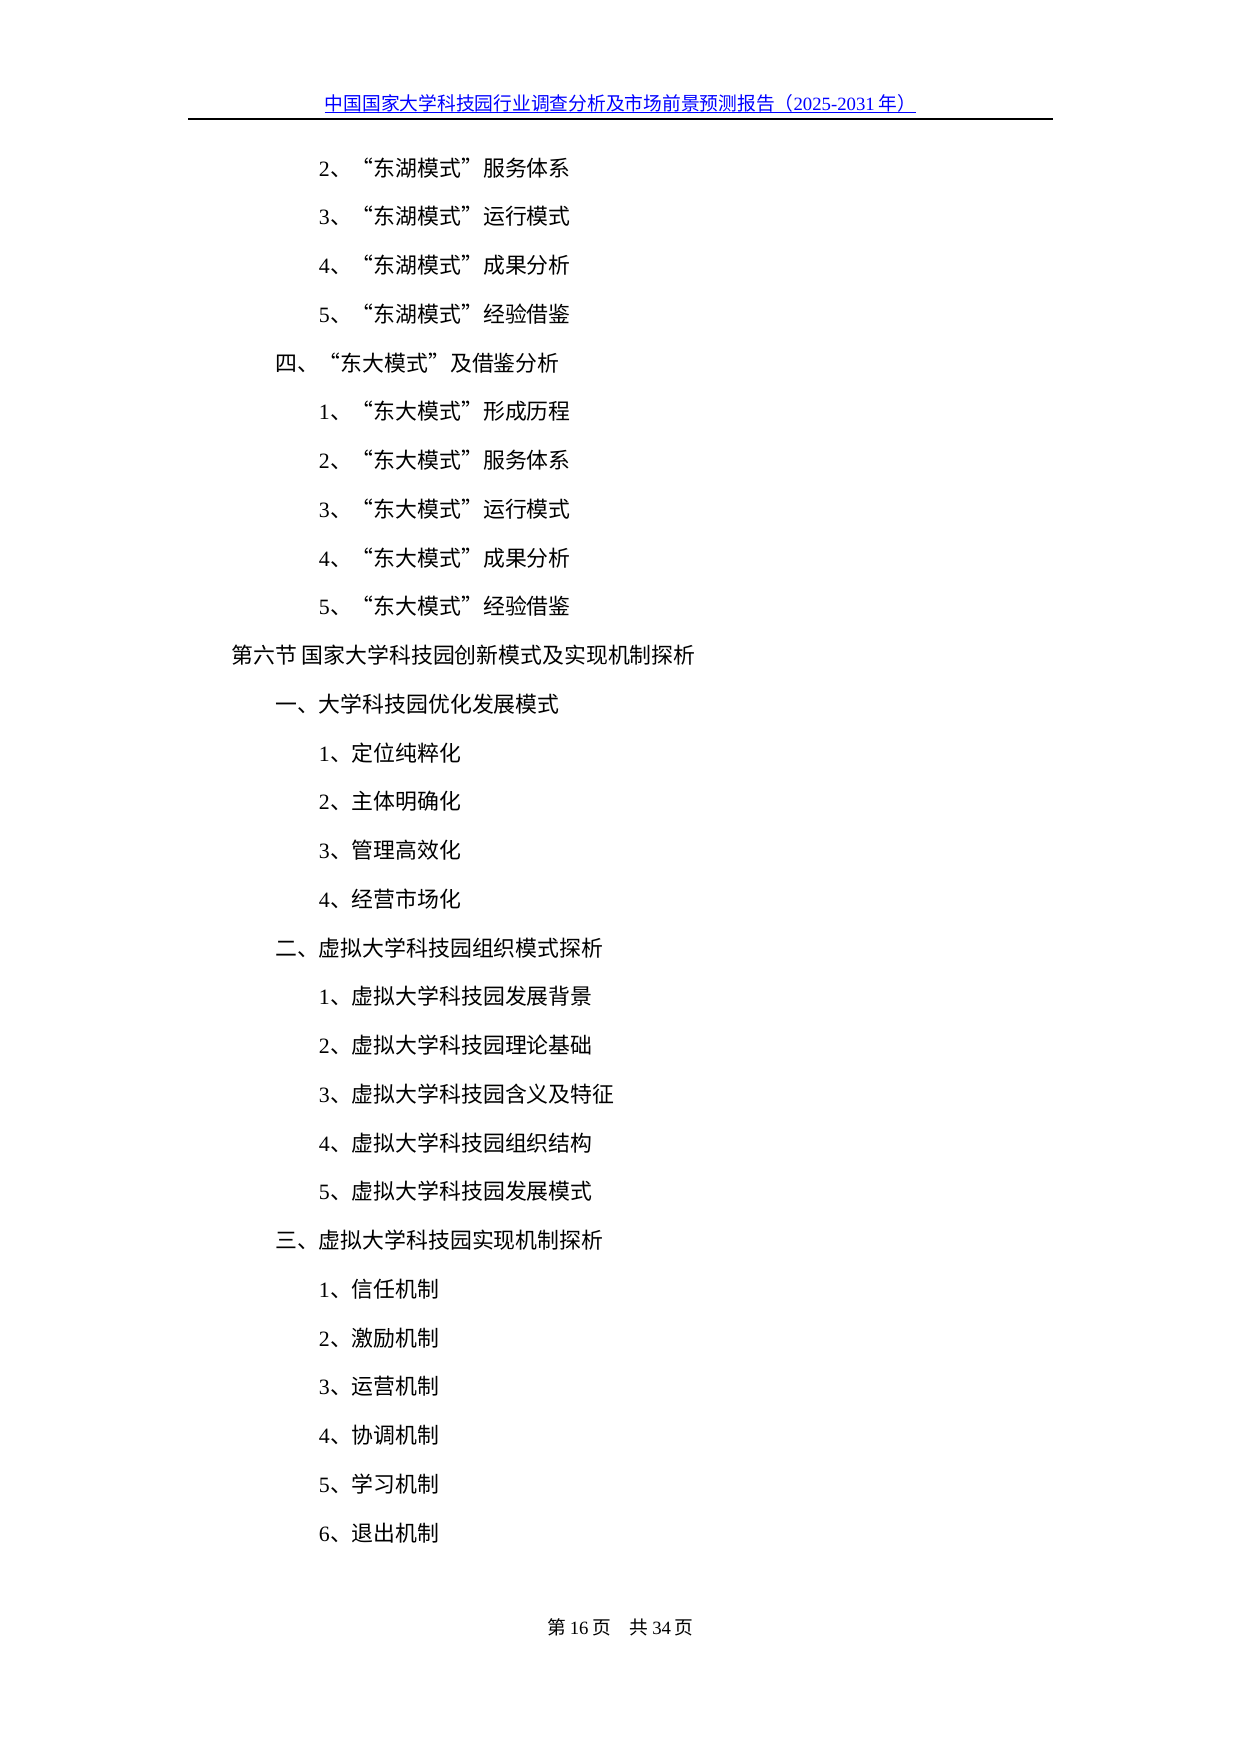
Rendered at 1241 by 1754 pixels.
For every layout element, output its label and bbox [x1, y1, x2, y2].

text [187, 150, 1053, 1548]
